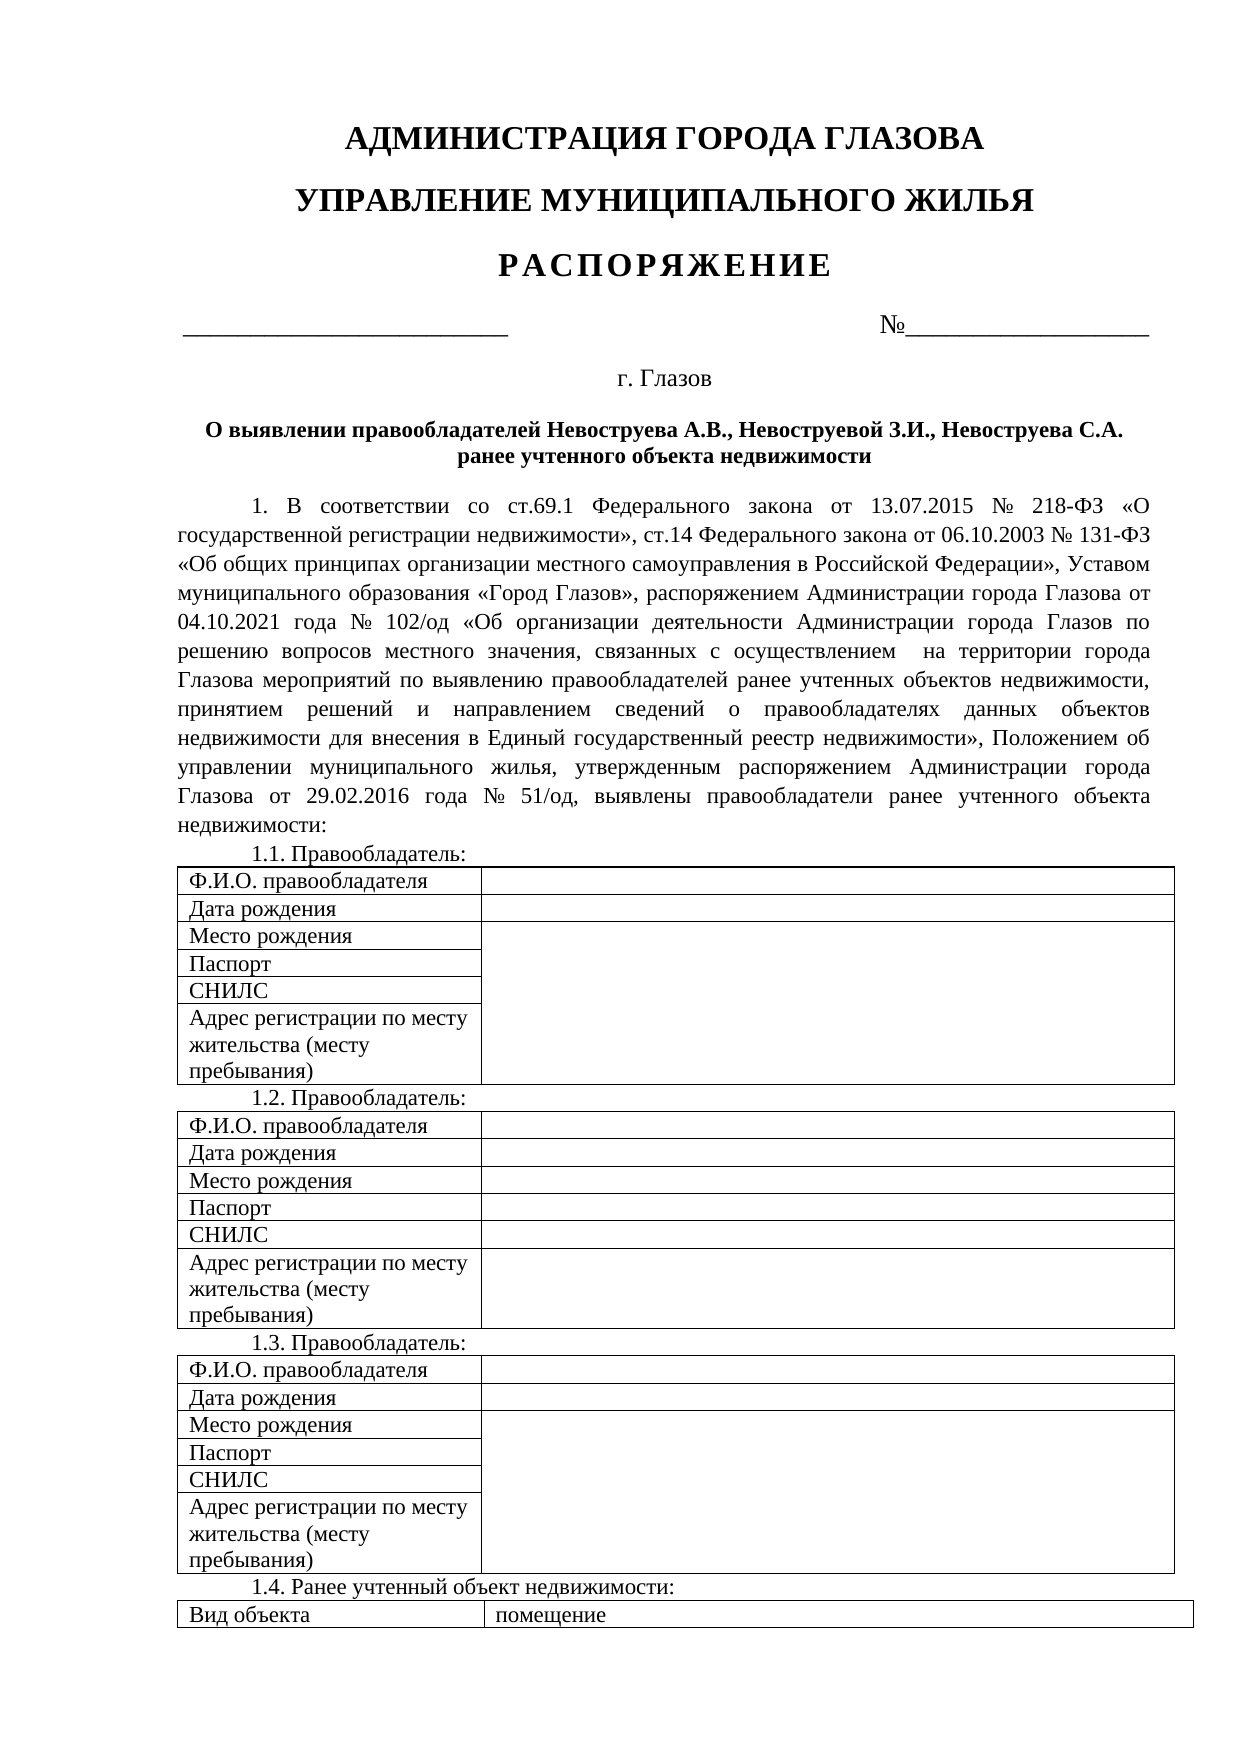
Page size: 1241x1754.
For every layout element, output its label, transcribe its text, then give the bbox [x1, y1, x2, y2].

table_header Ф.И.О. правообладателя [178, 1112, 481, 1138]
table_cell Паспорт [178, 950, 481, 976]
table_cell Адрес регистрации по месту жительства (месту пребывания) [178, 1249, 481, 1328]
table_cell Место рождения [178, 1411, 481, 1437]
text О выявлении правообладателей Невоструева А.В., Невоструевой З.И., Невоструева С.А. ранее учтенного объекта недвижимости [177, 416, 1152, 468]
text 1. В соответствии со ст.69.1 Федерального закона от 13.07.2015 № 218-ФЗ «О государственной регистрации недвижимости», ст.14 Федерального закона от 06.10.2003 № 131-ФЗ «Об общих принципах организации местного самоуправления в Российской Федерации», Уставом муниципального образования «Город Глазов», распоряжением Администрации города Глазова от 04.10.2021 года № 102/од «Об организации деятельности Администрации города Глазов по решению вопросов местного значения, связанных с осуществлением на территории города Глазова мероприятий по выявлению правообладателей ранее учтенных объектов недвижимости, принятием решений и направлением сведений о правообладателях данных объектов недвижимости для внесения в Единый государственный реестр недвижимости», Положением об управлении муниципального жилья, утвержденным распоряжением Администрации города Глазова от 29.02.2016 года № 51/од, выявлены правообладатели ранее учтенного объекта недвижимости: [177, 492, 1152, 837]
table_cell [482, 1221, 1174, 1248]
text г. Глазов [177, 363, 1152, 392]
table_cell [482, 895, 1174, 921]
table_cell Дата рождения [178, 1139, 481, 1166]
table_header помещение [485, 1601, 1193, 1627]
table_header [482, 1356, 1174, 1383]
table_cell Дата рождения [178, 895, 481, 921]
list 1.2. Правообладатель: [177, 1085, 1152, 1111]
text ________________________ №__________________ [177, 308, 1152, 339]
table_cell [482, 1411, 1174, 1572]
table_cell Адрес регистрации по месту жительства (месту пребывания) [178, 1493, 481, 1572]
table_cell Место рождения [178, 922, 481, 948]
table_cell Паспорт [178, 1194, 481, 1220]
list 1.1. Правообладатель: [177, 840, 1152, 866]
table_cell [482, 1194, 1174, 1220]
table_header [482, 1112, 1174, 1138]
text АДМИНИСТРАЦИЯ ГОРОДА ГЛАЗОВА [177, 118, 1152, 156]
table_cell СНИЛС [178, 1221, 481, 1248]
table_cell [482, 1167, 1174, 1193]
text 1.4. Ранее учтенный объект недвижимости: [177, 1574, 1152, 1600]
table_cell [482, 1384, 1174, 1410]
table_cell [482, 922, 1174, 1083]
table_cell [482, 1249, 1174, 1328]
table_cell СНИЛС [178, 1466, 481, 1492]
table_cell СНИЛС [178, 977, 481, 1003]
table_cell Адрес регистрации по месту жительства (месту пребывания) [178, 1004, 481, 1083]
table_header [482, 868, 1174, 894]
table_header Вид объекта [178, 1601, 484, 1627]
table_cell [482, 1139, 1174, 1166]
table_cell Дата рождения [178, 1384, 481, 1410]
list 1.3. Правообладатель: [177, 1329, 1152, 1355]
text УПРАВЛЕНИЕ МУНИЦИПАЛЬНОГО ЖИЛЬЯ [177, 181, 1152, 219]
subtitle РАСПОРЯЖЕНИЕ [177, 245, 1152, 284]
table_header Ф.И.О. правообладателя [178, 1356, 481, 1383]
table_cell Место рождения [178, 1167, 481, 1193]
table_header Ф.И.О. правообладателя [178, 868, 481, 894]
table_cell Паспорт [178, 1439, 481, 1465]
